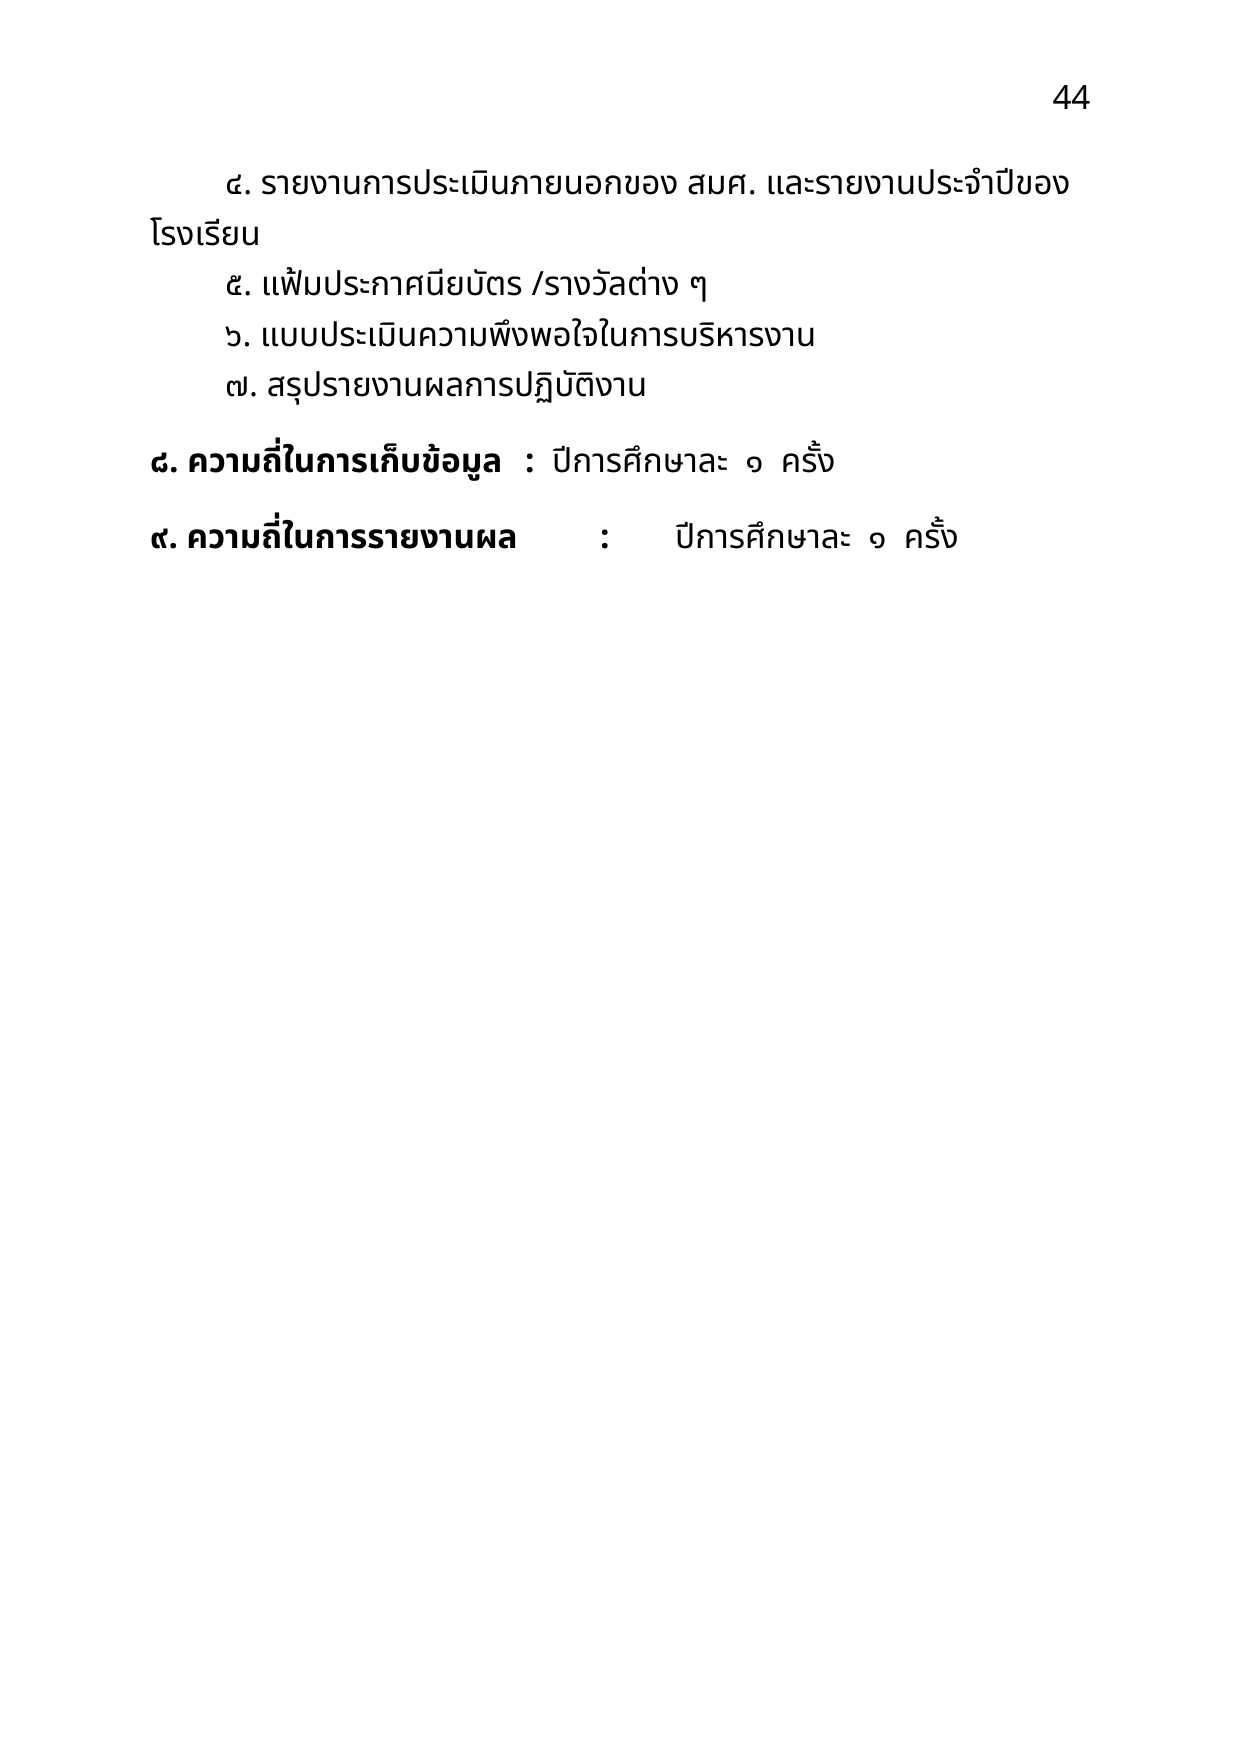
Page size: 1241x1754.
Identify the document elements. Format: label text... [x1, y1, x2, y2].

text ๔. รายงานการประเมินภายนอกของ สมศ. และรายงานประจำปีของโรงเรียน [120, 159, 1090, 260]
title ๘. ความถี่ในการเก็บข้อมูล : ปีการศึกษาละ ๑ ครั้ง [150, 437, 1090, 487]
title ๙. ความถี่ในการรายงานผล : ปีการศึกษาละ ๑ ครั้ง [150, 512, 1090, 563]
text ๕. แฟ้มประกาศนียบัตร /รางวัลต่าง ๆ [120, 260, 1090, 311]
text ๗. สรุปรายงานผลการปฏิบัติงาน [120, 361, 1090, 412]
text ๖. แบบประเมินความพึงพอใจในการบริหารงาน [120, 311, 1090, 361]
